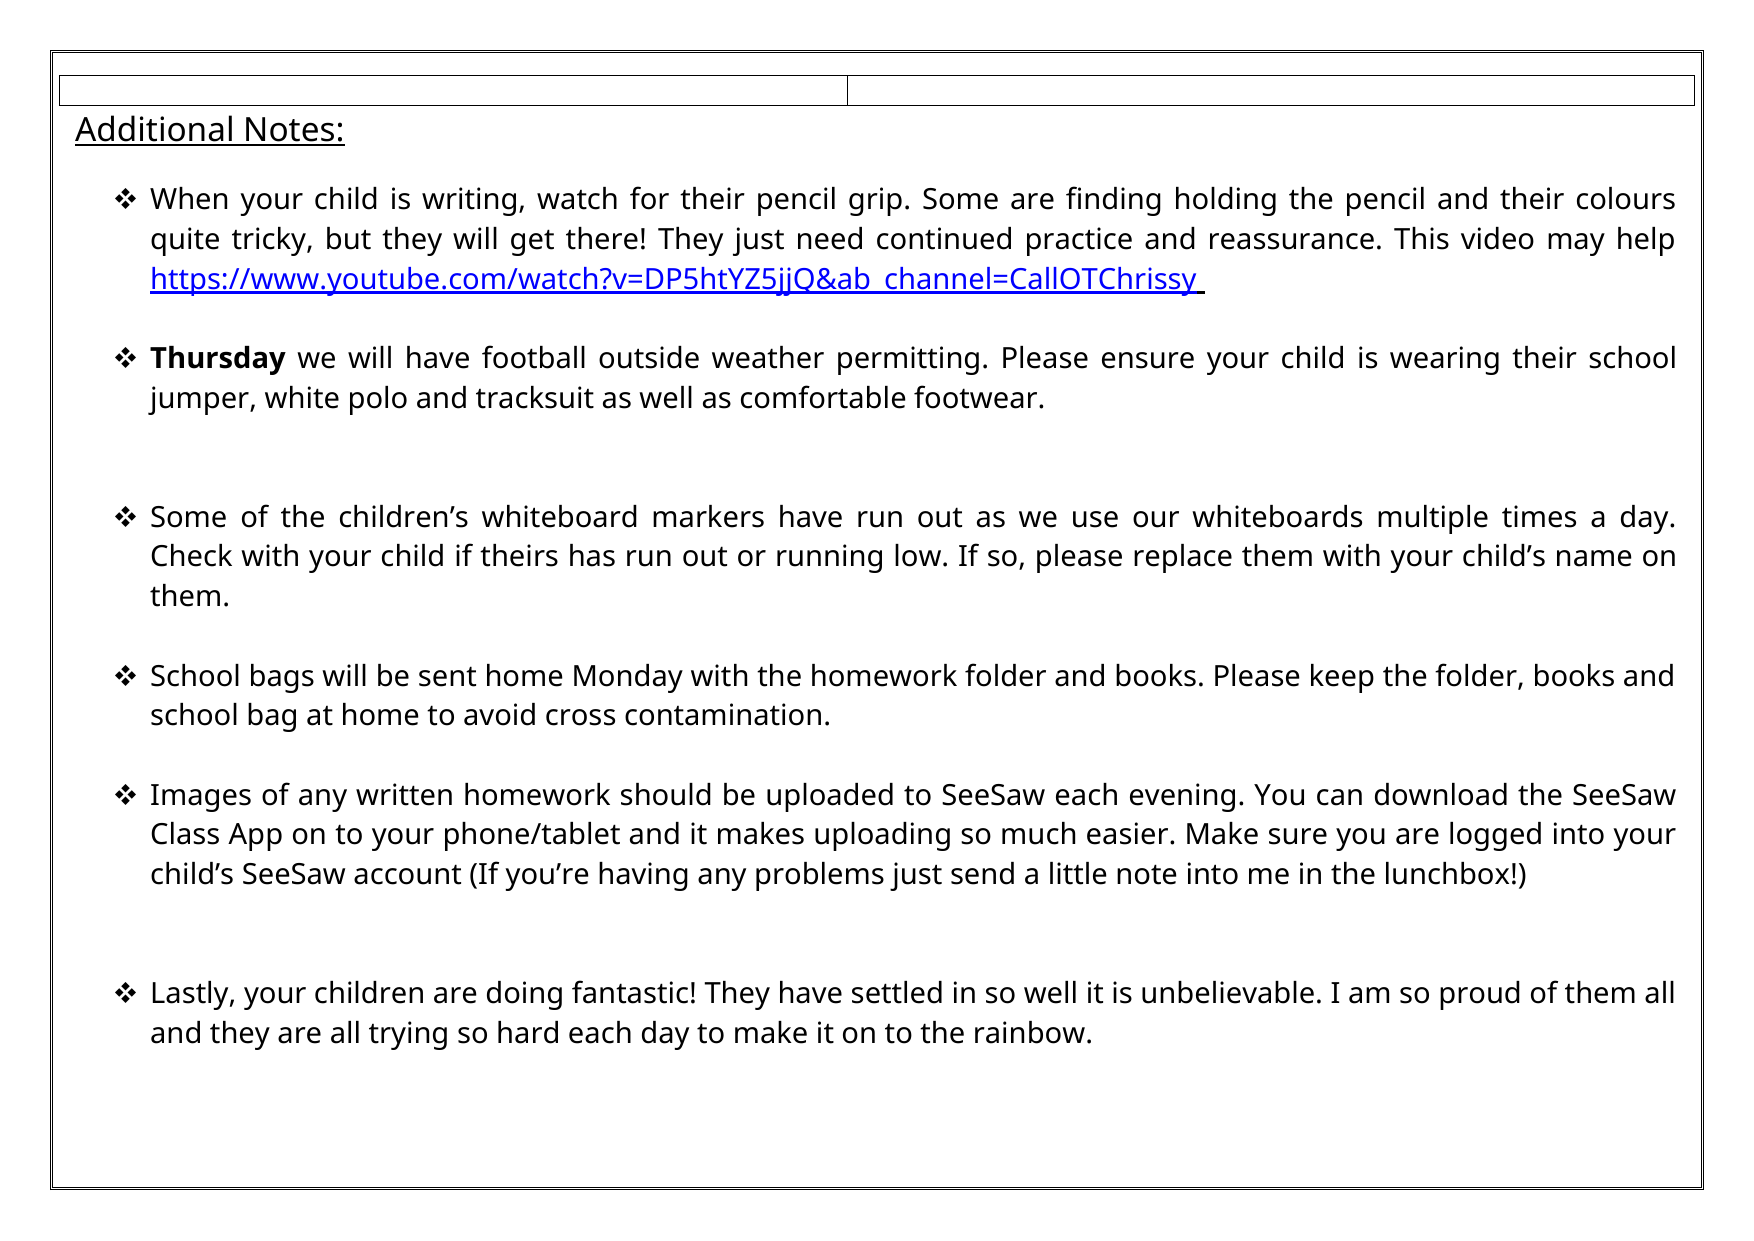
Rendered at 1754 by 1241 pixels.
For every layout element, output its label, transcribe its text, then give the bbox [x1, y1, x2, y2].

text Additional Notes: [75, 106, 1679, 151]
list Images of any written homework should be uploaded to SeeSaw each evening. You can download the SeeSaw Class App on to your phone/tablet and it makes uploading so much easier. Make sure you are logged into your child’s SeeSaw account (If you’re having any problems just send a little note into me in the lunchbox!) [112, 774, 1679, 893]
list When your child is writing, watch for their pencil grip. Some are finding holding the pencil and their colours quite tricky, but they will get there! They just need continued practice and reassurance. This video may help https://www.youtube.com/watch?v=DP5htYZ5jjQ&ab_channel=CallOTChrissy [112, 178, 1679, 298]
list Lastly, your children are doing fantastic! They have settled in so well it is unbelievable. I am so proud of them all and they are all trying so hard each day to make it on to the rainbow. [112, 972, 1679, 1052]
list Thursday we will have football outside weather permitting. Please ensure your child is wearing their school jumper, white polo and tracksuit as well as comfortable footwear. [112, 337, 1679, 417]
list School bags will be sent home Monday with the homework folder and books. Please keep the folder, books and school bag at home to avoid cross contamination. [112, 655, 1679, 734]
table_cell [60, 76, 847, 104]
list Some of the children’s whiteboard markers have run out as we use our whiteboards multiple times a day. Check with your child if theirs has run out or running low. If so, please replace them with your child’s name on them. [112, 496, 1679, 615]
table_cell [848, 76, 1694, 104]
